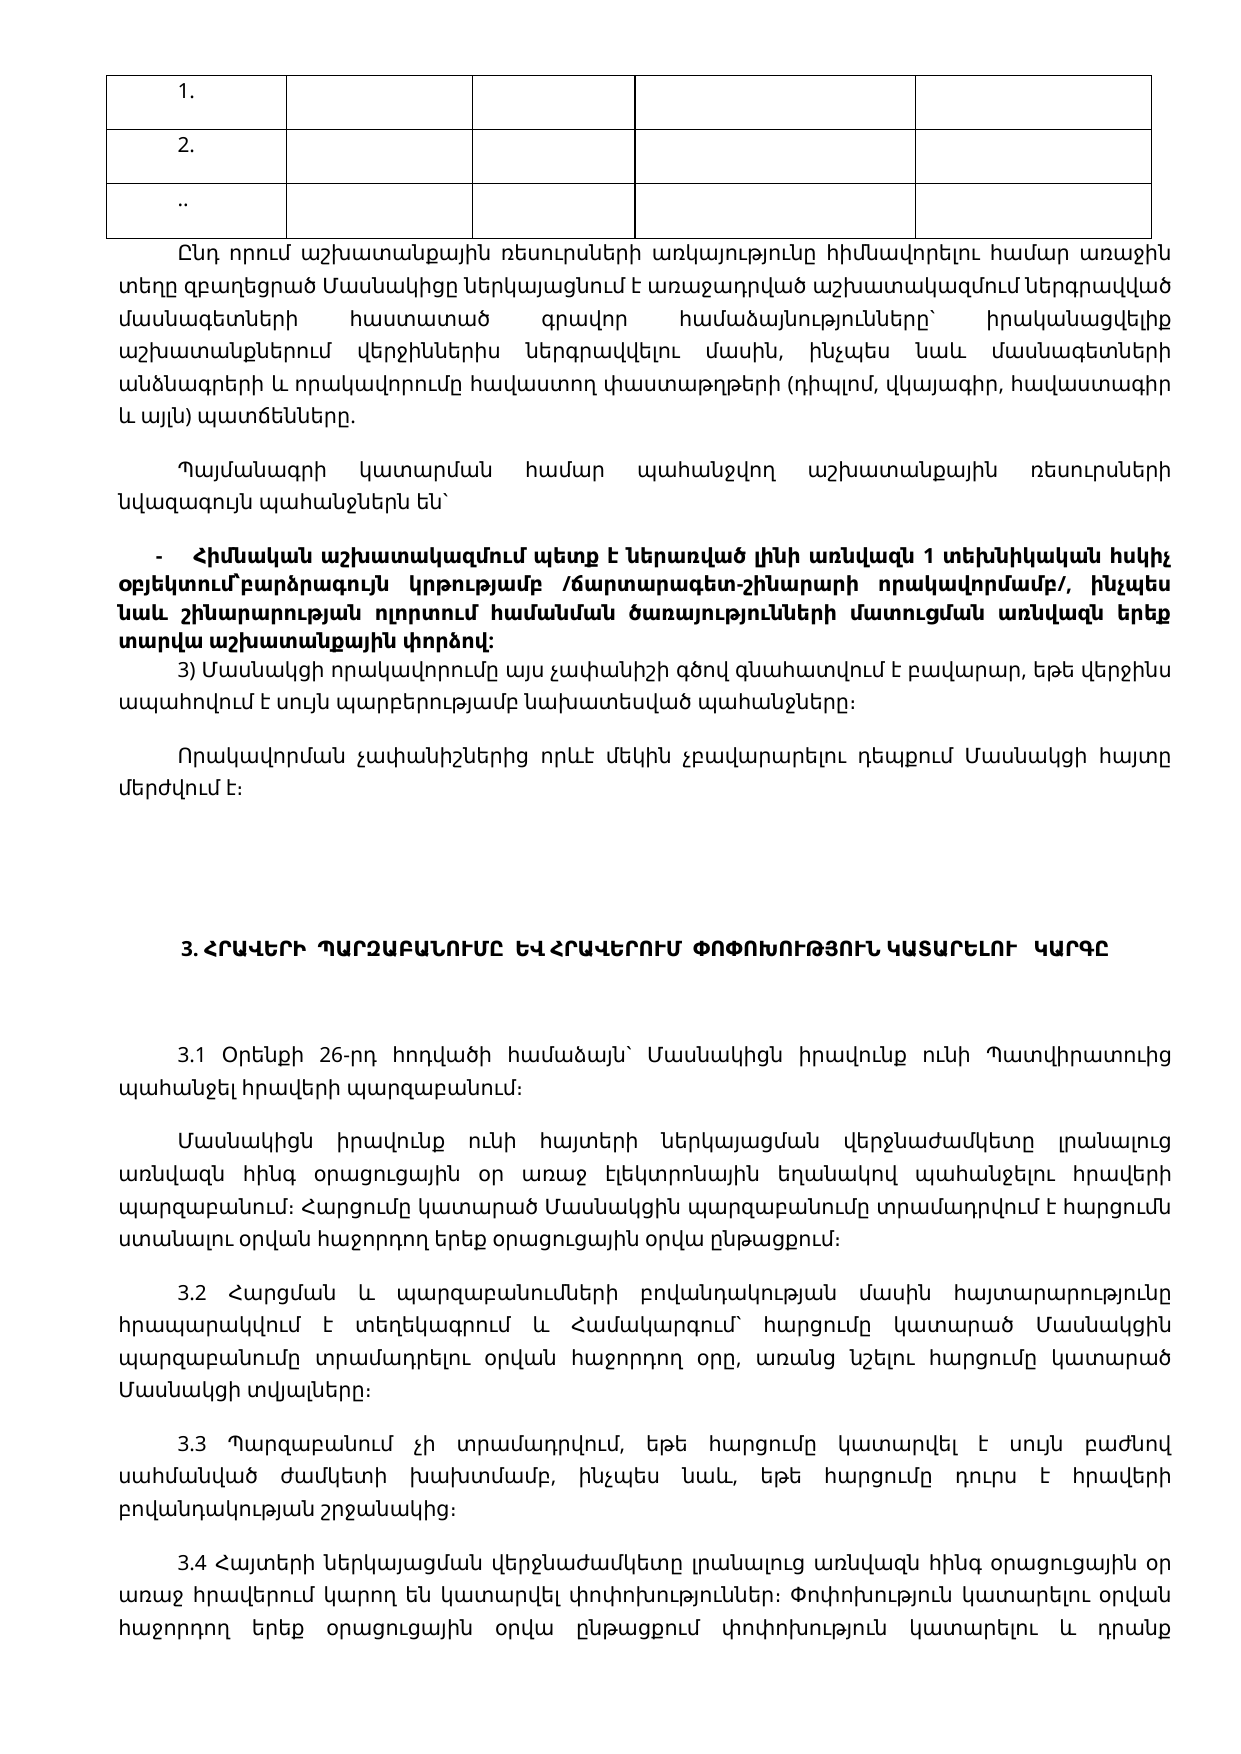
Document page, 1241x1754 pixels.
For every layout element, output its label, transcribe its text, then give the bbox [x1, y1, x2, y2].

table_cell [916, 76, 1151, 129]
text Պայմանագրի կատարման համար պահանջվող աշխատանքային ռեսուրսների նվազագույն պահանջներն են` [118, 455, 1172, 516]
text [118, 1548, 1172, 1641]
list Հիմնական աշխատակազմում պետք է ներառված լինի առնվազն 1 տեխնիկական հսկիչ օբյեկտում՝բարձրագույն կրթությամբ /ճարտարագետ-շինարարի որակավորմամբ/, ինչպես նաև շինարարության ոլորտում համանման ծառայությունների մատուցման առնվազն երեք տարվա աշխատանքային փորձով: [118, 541, 1172, 655]
table_cell .. [107, 184, 286, 237]
text 3) Մասնակցի որակավորումը այս չափանիշի գծով գնահատվում է բավարար, եթե վերջինս ապահովում է սույն պարբերությամբ նախատեսված պահանջները։ [118, 655, 1172, 716]
table_cell 2. [107, 130, 286, 183]
table_cell [287, 130, 472, 183]
text Ընդ որում աշխատանքային ռեսուրսների առկայությունը հիմնավորելու համար առաջին տեղը զբաղեցրած Մասնակիցը ներկայացնում է առաջադրված աշխատակազմում ներգրավված մասնագետների հաստատած գրավոր համաձայնությունները` իրականացվելիք աշխատանքներում վերջիններիս ներգրավվելու մասին, ինչպես նաև մասնագետների անձնագրերի և որակավորումը հավաստող փաստաթղթերի (դիպլոմ, վկայագիր, հավաստագիր և այլն) պատճենները. [118, 238, 1172, 430]
text 3.1 Օրենքի 26-րդ հոդվածի համաձայն` Մասնակիցն իրավունք ունի Պատվիրատուից պահանջել հրավերի պարզաբանում։ [118, 1041, 1172, 1102]
table_cell [636, 184, 915, 237]
text Մասնակիցն իրավունք ունի հայտերի ներկայացման վերջնաժամկետը լրանալուց առնվազն հինգ օրացուցային օր առաջ էլեկտրոնային եղանակով պահանջելու հրավերի պարզաբանում։ Հարցումը կատարած Մասնակցին պարզաբանումը տրամադրվում է հարցումն ստանալու օրվան հաջորդող երեք օրացուցային օրվա ընթացքում։ [118, 1127, 1172, 1253]
table_cell [473, 130, 634, 183]
table_cell [636, 130, 915, 183]
text Որակավորման չափանիշներից որևէ մեկին չբավարարելու դեպքում Մասնակցի հայտը մերժվում է։ [118, 741, 1172, 802]
table_cell [473, 184, 634, 237]
table_cell [916, 184, 1151, 237]
text 3.2 Հարցման և պարզաբանումների բովանդակության մասին հայտարարությունը հրապարակվում է տեղեկագրում և Համակարգում` հարցումը կատարած Մասնակցին պարզաբանումը տրամադրելու օրվան հաջորդող օրը, առանց նշելու հարցումը կատարած Մասնակցի տվյալները։ [118, 1278, 1172, 1404]
table_cell 1. [107, 76, 286, 129]
table_cell [287, 184, 472, 237]
table_cell [916, 130, 1151, 183]
table_cell [636, 76, 915, 129]
table_cell [287, 76, 472, 129]
table_cell [473, 76, 634, 129]
text 3. ՀՐԱՎԵՐԻ ՊԱՐԶԱԲԱՆՈՒՄԸ ԵՎ ՀՐԱՎԵՐՈՒՄ ՓՈՓՈԽՈՒԹՅՈՒՆ ԿԱՏԱՐԵԼՈՒ ԿԱՐԳԸ [118, 934, 1172, 962]
text 3.3 Պարզաբանում չի տրամադրվում, եթե հարցումը կատարվել է սույն բաժնով սահմանված ժամկետի խախտմամբ, ինչպես նաև, եթե հարցումը դուրս է հրավերի բովանդակության շրջանակից։ [118, 1429, 1172, 1523]
